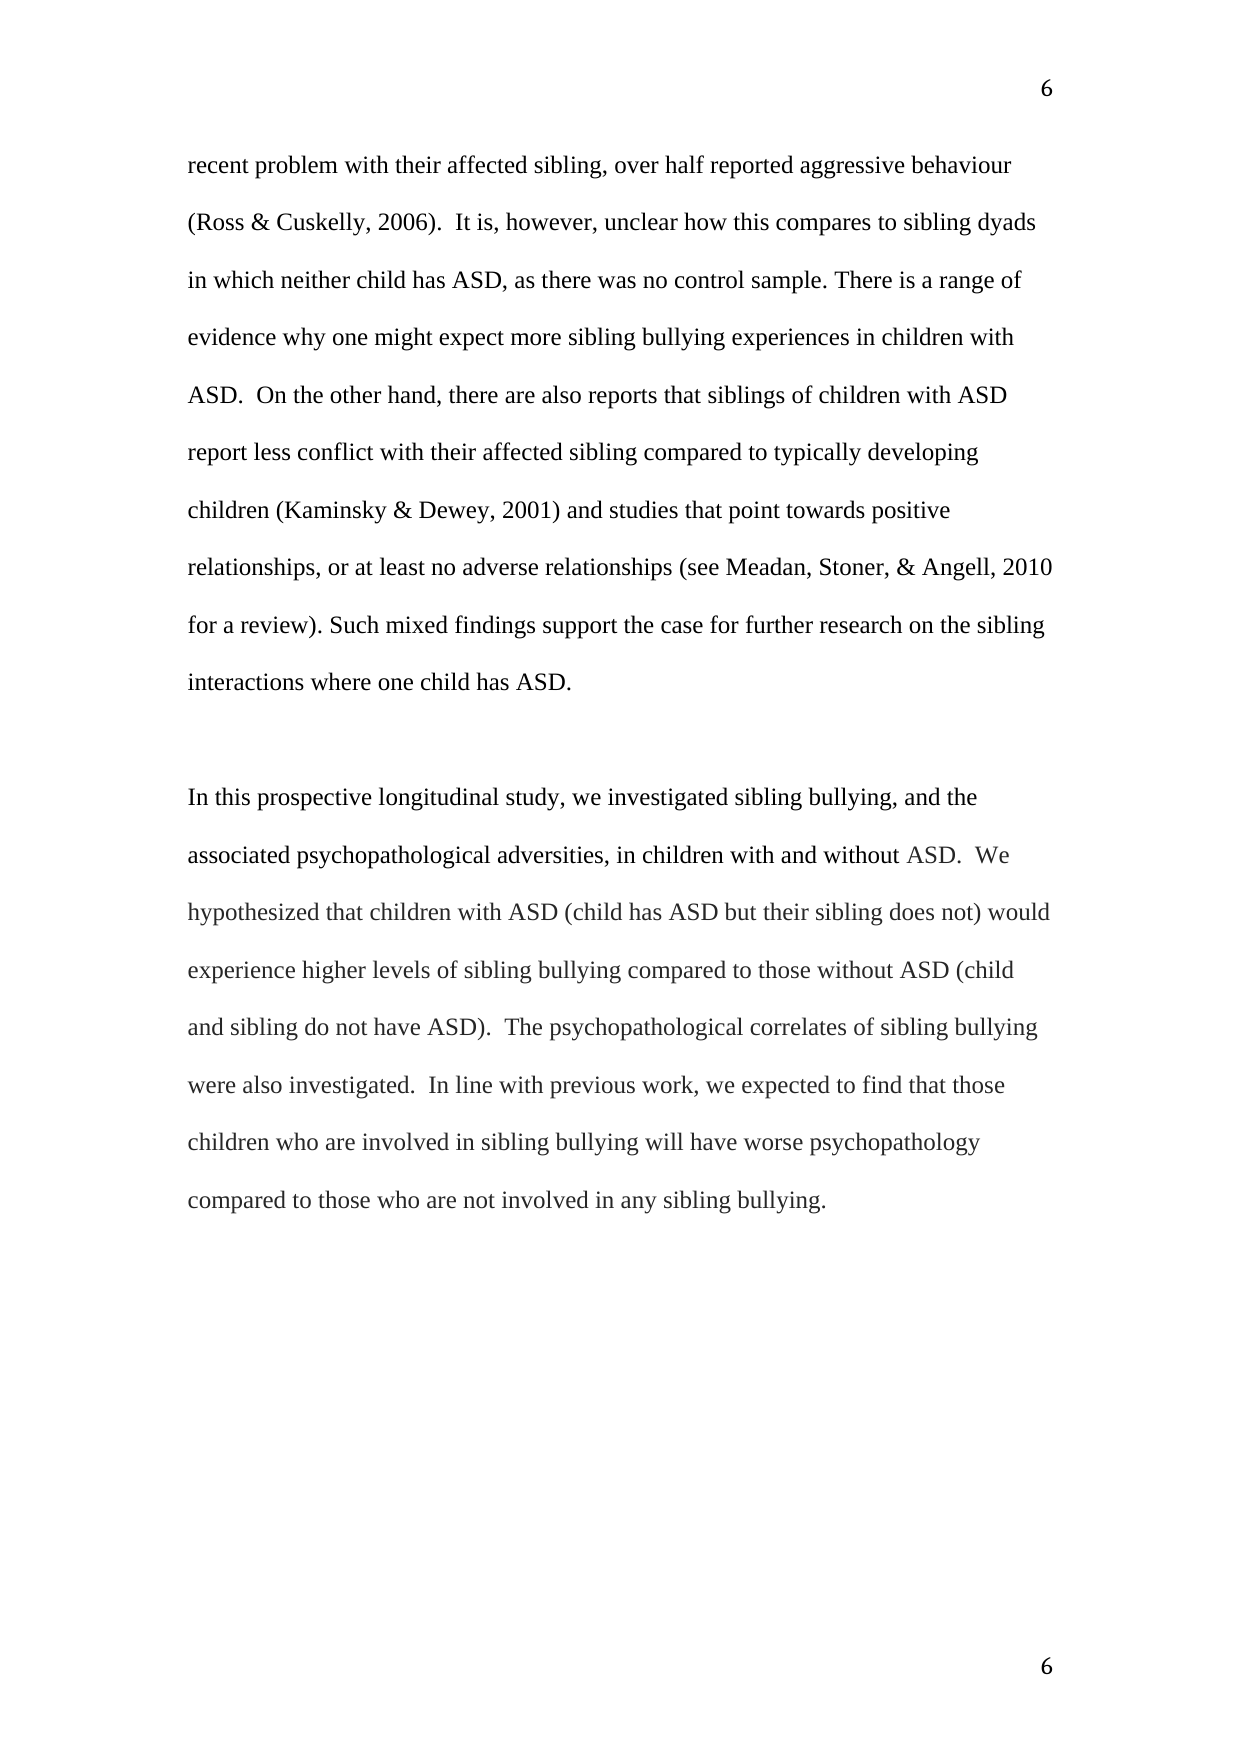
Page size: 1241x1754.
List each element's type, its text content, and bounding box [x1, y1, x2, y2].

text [187, 150, 1053, 696]
text In this prospective longitudinal study, we investigated sibling bullying, and the associated psychopathological adversities, in children with and without ASD. We hypothesized that children with ASD (child has ASD but their sibling does not) would experience higher levels of sibling bullying compared to those without ASD (child and sibling do not have ASD). The psychopathological correlates of sibling bullying were also investigated. In line with previous work, we expected to find that those children who are involved in sibling bullying will have worse psychopathology compared to those who are not involved in any sibling bullying. [187, 782, 1053, 1214]
